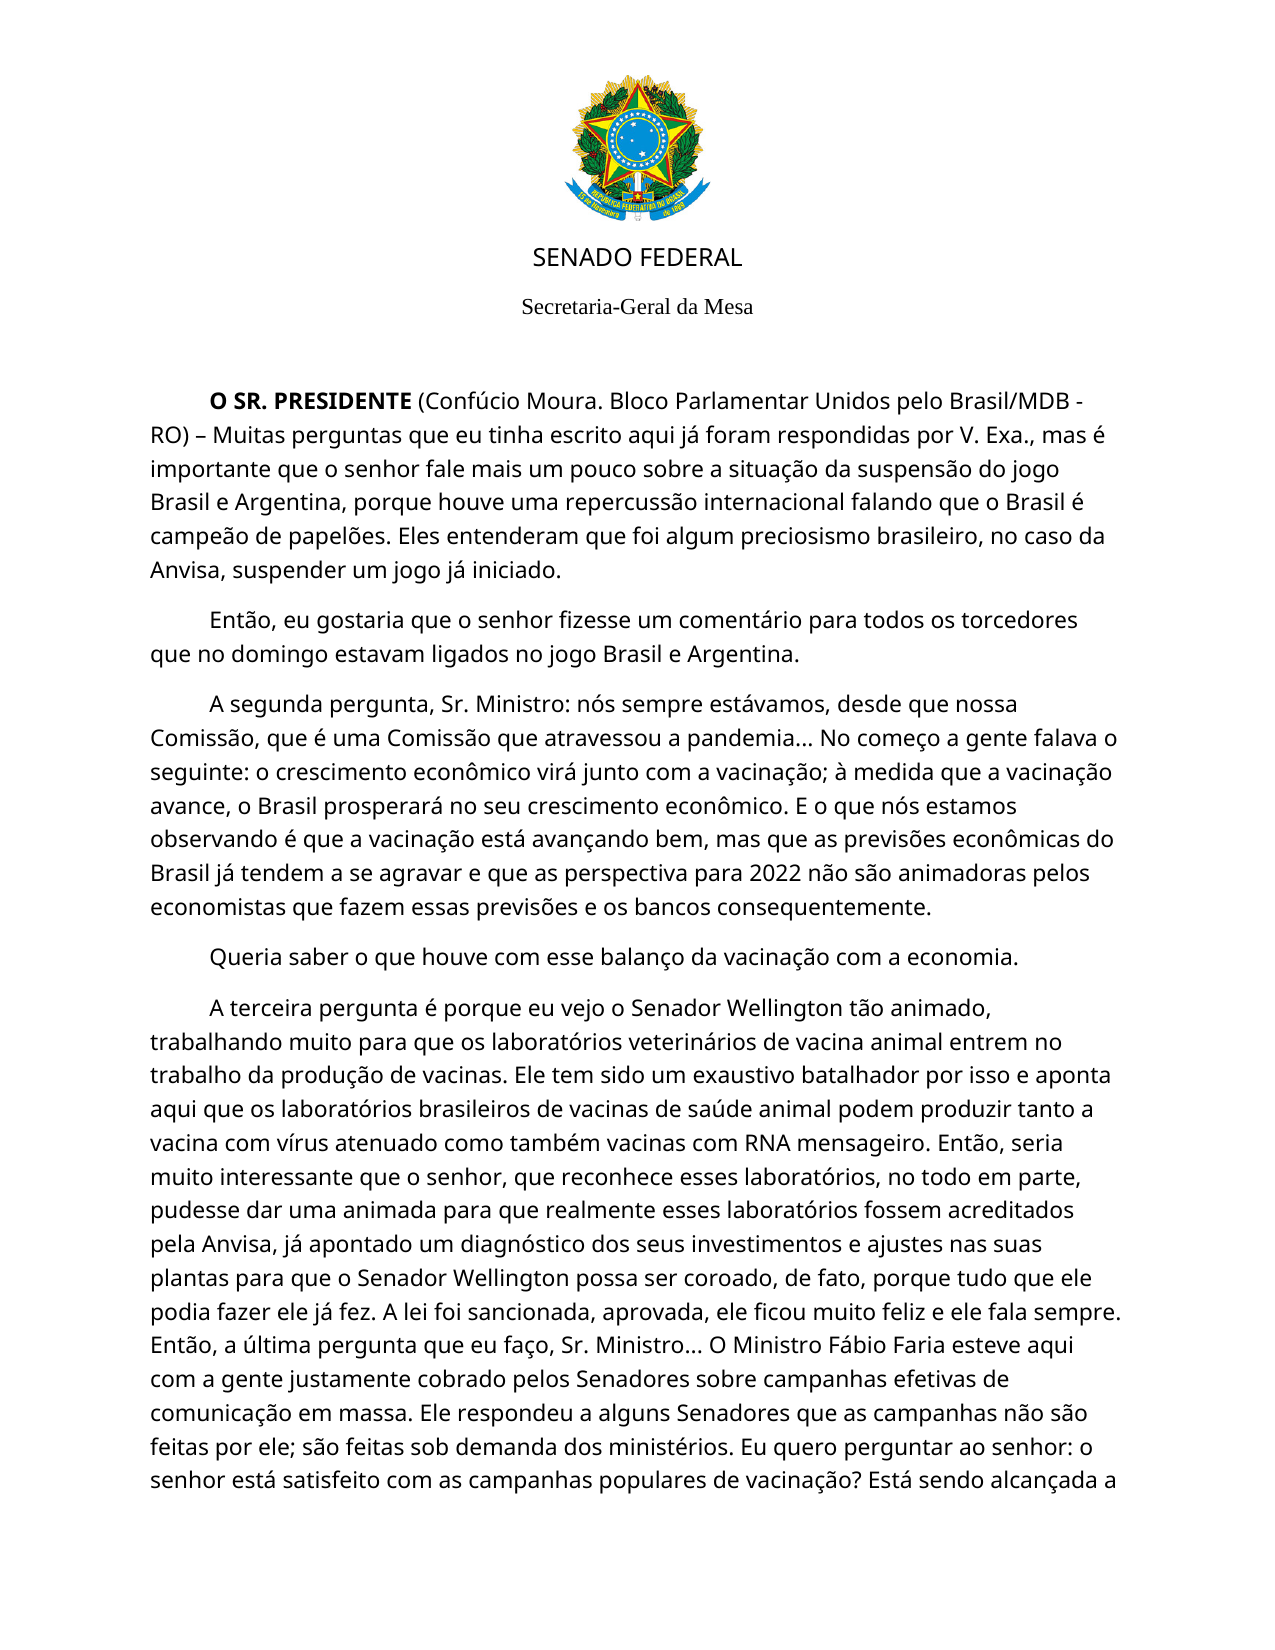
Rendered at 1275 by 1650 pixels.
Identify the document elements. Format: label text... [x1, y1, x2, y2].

text Então, eu gostaria que o senhor fizesse um comentário para todos os torcedores que no domingo estavam ligados no jogo Brasil e Argentina. [150, 604, 1125, 669]
text O SR. PRESIDENTE (Confúcio Moura. Bloco Parlamentar Unidos pelo Brasil/MDB - RO) – Muitas perguntas que eu tinha escrito aqui já foram respondidas por V. Exa., mas é importante que o senhor fale mais um pouco sobre a situação da suspensão do jogo Brasil e Argentina, porque houve uma repercussão internacional falando que o Brasil é campeão de papelões. Eles entenderam que foi algum preciosismo brasileiro, no caso da Anvisa, suspender um jogo já iniciado. [150, 385, 1125, 585]
text A segunda pergunta, Sr. Ministro: nós sempre estávamos, desde que nossa Comissão, que é uma Comissão que atravessou a pandemia... No começo a gente falava o seguinte: o crescimento econômico virá junto com a vacinação; à medida que a vacinação avance, o Brasil prosperará no seu crescimento econômico. E o que nós estamos observando é que a vacinação está avançando bem, mas que as previsões econômicas do Brasil já tendem a se agravar e que as perspectiva para 2022 não são animadoras pelos economistas que fazem essas previsões e os bancos consequentemente. [150, 688, 1125, 922]
text Queria saber o que houve com esse balanço da vacinação com a economia. [150, 941, 1125, 972]
picture [564, 75, 711, 221]
